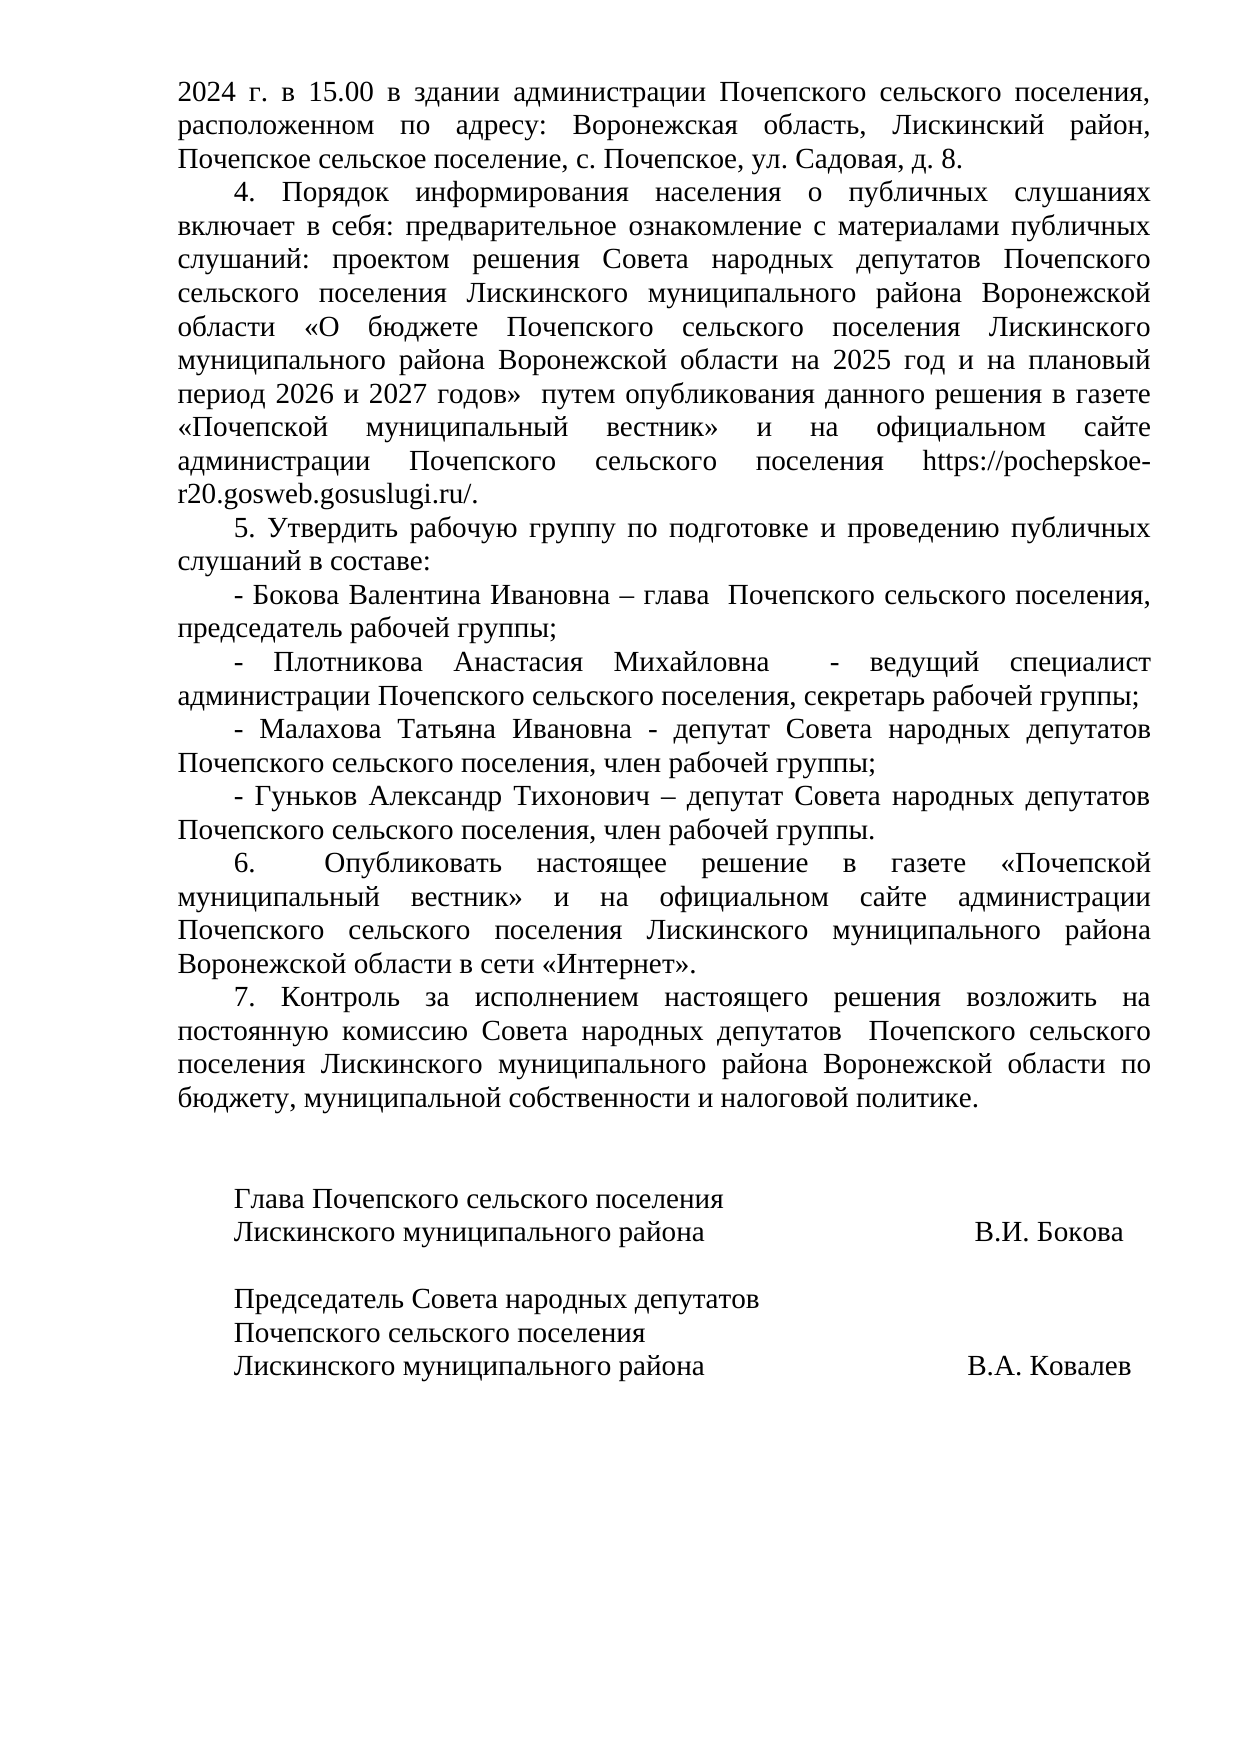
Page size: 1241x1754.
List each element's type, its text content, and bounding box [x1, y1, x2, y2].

text - Малахова Татьяна Ивановна - депутат Совета народных депутатов Почепского сельского поселения, член рабочей группы; [177, 711, 1152, 778]
text 7. Контроль за исполнением настоящего решения возложить на постоянную комиссию Совета народных депутатов Почепского сельского поселения Лискинского муниципального района Воронежской области по бюджету, муниципальной собственности и налоговой политике. [177, 979, 1152, 1114]
text 6. Опубликовать настоящее решение в газете «Почепской муниципальный вестник» и на официальном сайте администрации Почепского сельского поселения Лискинского муниципального района Воронежской области в сети «Интернет». [177, 845, 1152, 979]
text 4. Порядок информирования населения о публичных слушаниях включает в себя: предварительное ознакомление с материалами публичных слушаний: проектом решения Совета народных депутатов Почепского сельского поселения Лискинского муниципального района Воронежской области «О бюджете Почепского сельского поселения Лискинского муниципального района Воронежской области на 2025 год и на плановый период 2026 и 2027 годов» путем опубликования данного решения в газете «Почепской муниципальный вестник» и на официальном сайте администрации Почепского сельского поселения https://pochepskoe-r20.gosweb.gosuslugi.ru/. [177, 174, 1152, 510]
text - Гуньков Александр Тихонович – депутат Совета народных депутатов Почепского сельского поселения, член рабочей группы. [177, 778, 1152, 845]
text Глава Почепского сельского поселения [177, 1181, 1152, 1214]
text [177, 74, 1152, 174]
text - Бокова Валентина Ивановна – глава Почепского сельского поселения, председатель рабочей группы; [177, 577, 1152, 644]
text Почепского сельского поселения [177, 1315, 1152, 1348]
text Лискинского муниципального района В.А. Ковалев [177, 1348, 1152, 1382]
text 5. Утвердить рабочую группу по подготовке и проведению публичных слушаний в составе: [177, 510, 1152, 577]
text Председатель Совета народных депутатов [177, 1281, 1152, 1315]
text - Плотникова Анастасия Михайловна - ведущий специалист администрации Почепского сельского поселения, секретарь рабочей группы; [177, 644, 1152, 711]
text Лискинского муниципального района В.И. Бокова [177, 1214, 1152, 1248]
